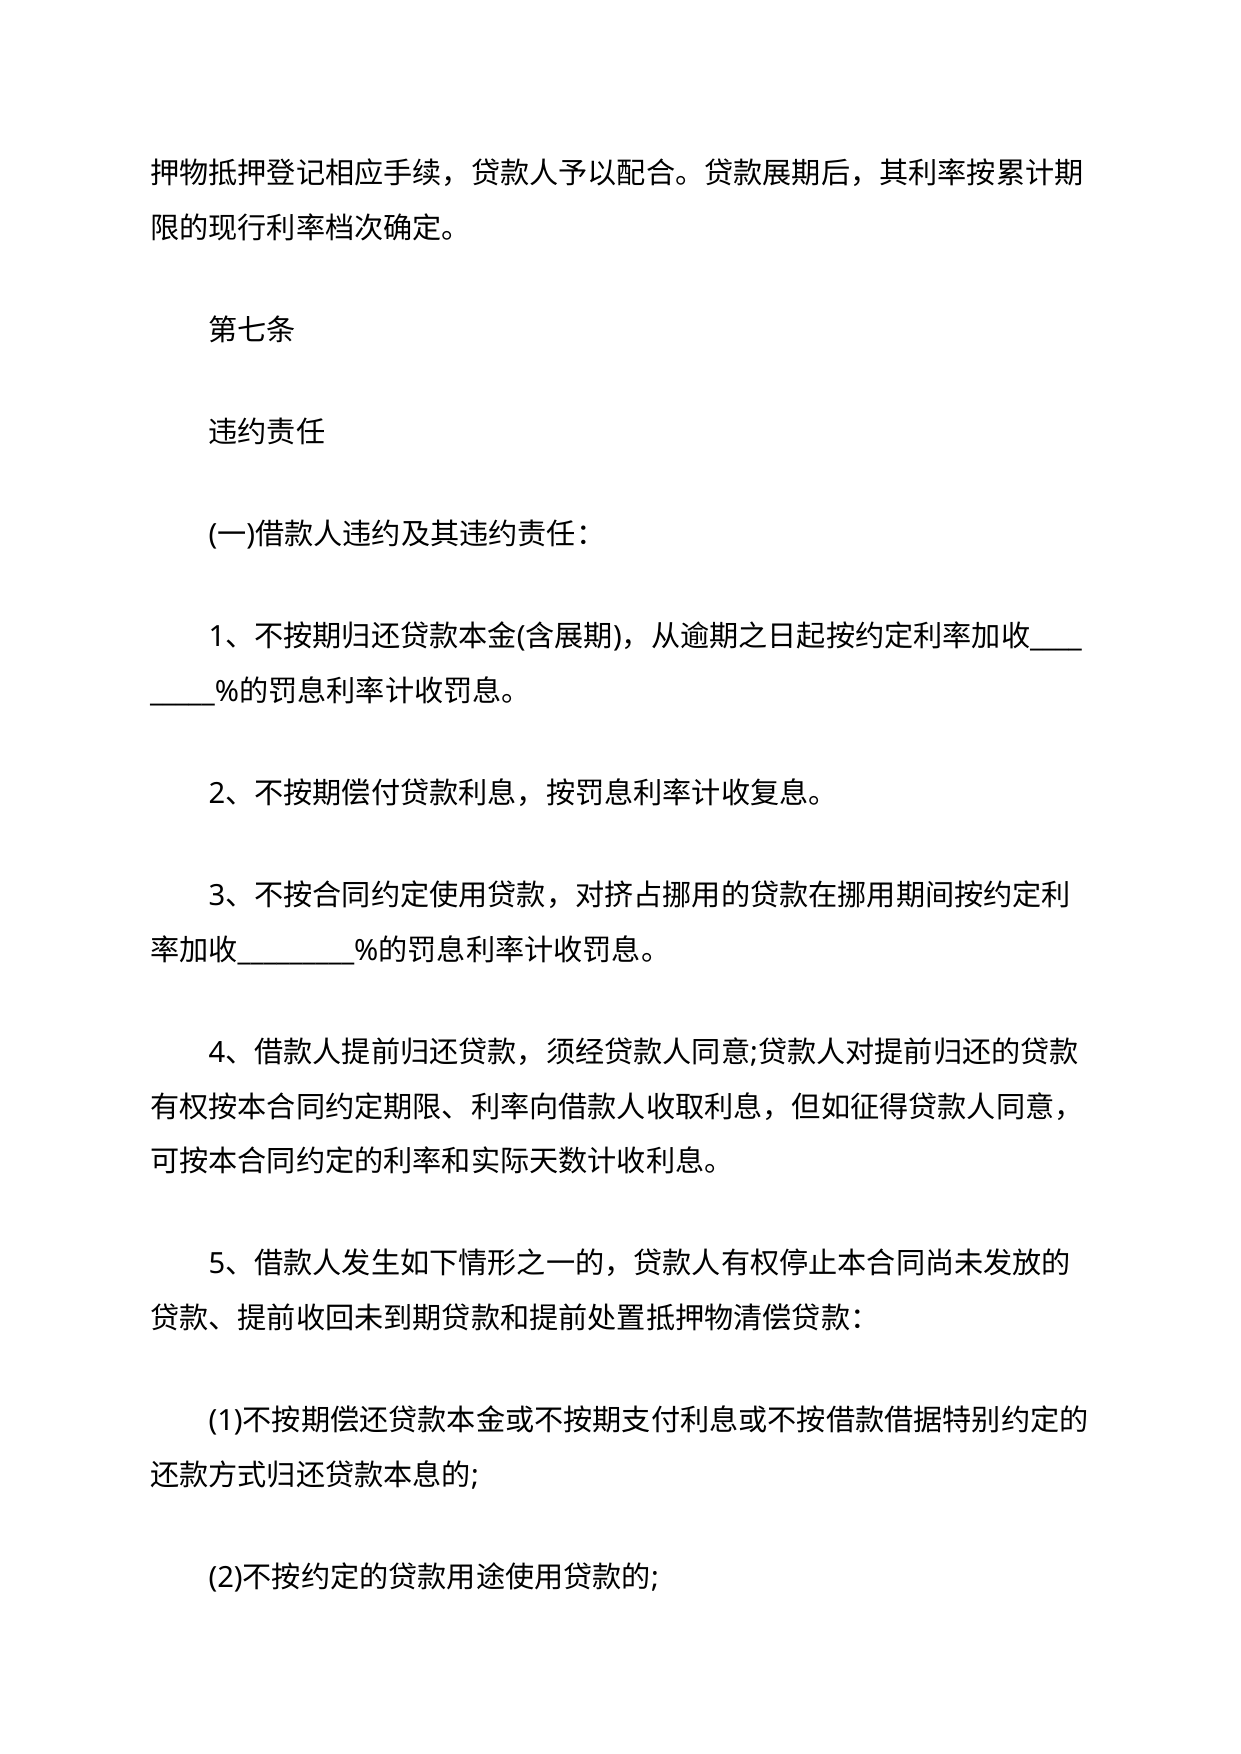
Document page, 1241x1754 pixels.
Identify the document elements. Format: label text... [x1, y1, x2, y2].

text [150, 150, 1090, 247]
text 3、不按合同约定使用贷款，对挤占挪用的贷款在挪用期间按约定利率加收_________%的罚息利率计收罚息。 [150, 871, 1090, 968]
text 违约责任 [150, 408, 1090, 451]
text (1)不按期偿还贷款本金或不按期支付利息或不按借款借据特别约定的还款方式归还贷款本息的; [150, 1397, 1090, 1494]
text (2)不按约定的贷款用途使用贷款的; [150, 1553, 1090, 1596]
text 1、不按期归还贷款本金(含展期)，从逾期之日起按约定利率加收_________%的罚息利率计收罚息。 [150, 612, 1090, 709]
text 4、借款人提前归还贷款，须经贷款人同意;贷款人对提前归还的贷款有权按本合同约定期限、利率向借款人收取利息，但如征得贷款人同意，可按本合同约定的利率和实际天数计收利息。 [150, 1028, 1090, 1180]
text 第七条 [150, 307, 1090, 349]
text 5、借款人发生如下情形之一的，贷款人有权停止本合同尚未发放的贷款、提前收回未到期贷款和提前处置抵押物清偿贷款： [150, 1240, 1090, 1337]
text (一)借款人违约及其违约责任： [150, 510, 1090, 553]
text 2、不按期偿付贷款利息，按罚息利率计收复息。 [150, 769, 1090, 812]
